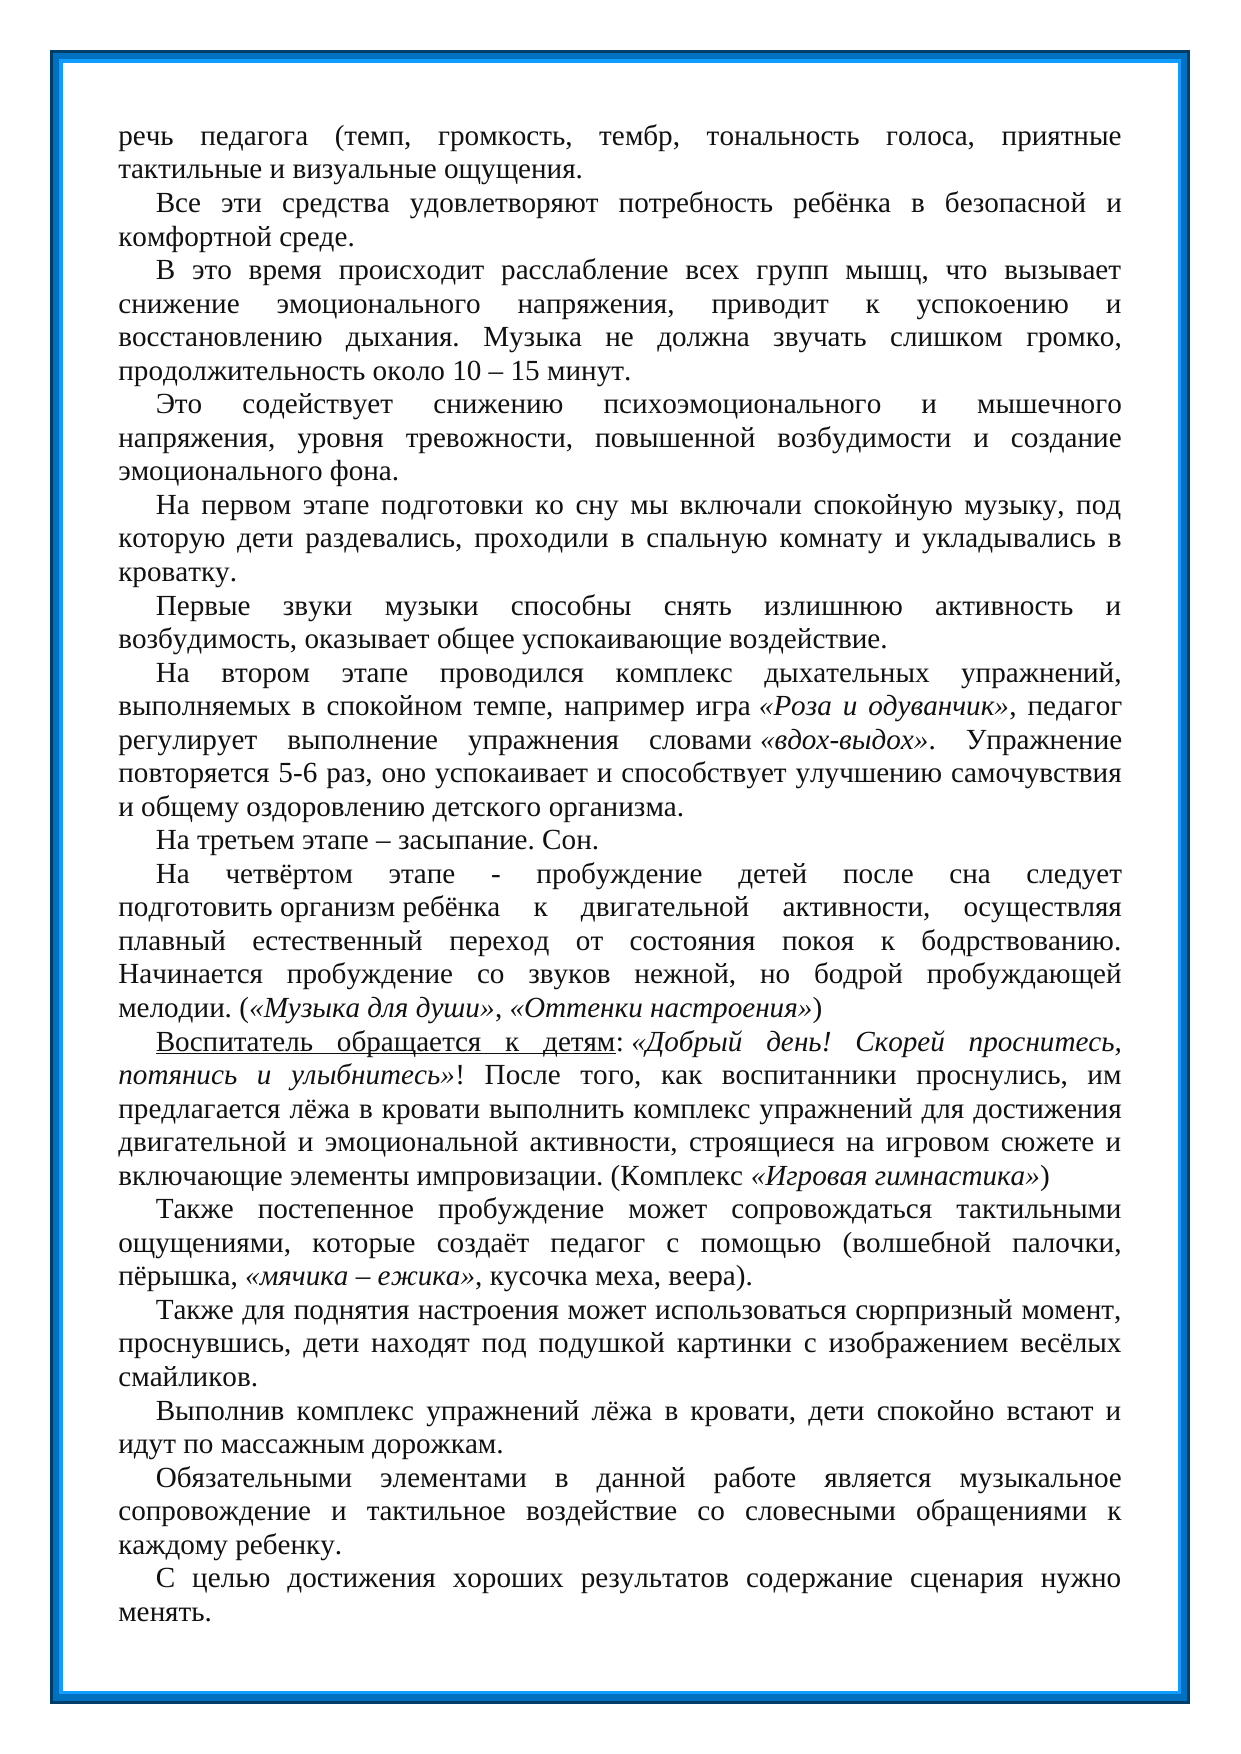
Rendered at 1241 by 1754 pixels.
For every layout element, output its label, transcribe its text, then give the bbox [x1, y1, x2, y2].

text На втором этапе проводился комплекс дыхательных упражнений, выполняемых в спокойном темпе, например игра «Роза и одуванчик», педагог регулирует выполнение упражнения словами «вдох-выдох». Упражнение повторяется 5-6 раз, оно успокаивает и способствует улучшению самочувствия и общему оздоровлению детского организма. [118, 655, 1122, 822]
text В это время происходит расслабление всех групп мышц, что вызывает снижение эмоционального напряжения, приводит к успокоению и восстановлению дыхания. Музыка не должна звучать слишком громко, продолжительность около 10 – 15 минут. [118, 252, 1122, 386]
text С целью достижения хороших результатов содержание сценария нужно менять. [118, 1560, 1122, 1627]
text На четвёртом этапе - пробуждение детей после сна следует подготовить организм ребёнка к двигательной активности, осуществляя плавный естественный переход от состояния покоя к бодрствованию. Начинается пробуждение со звуков нежной, но бодрой пробуждающей мелодии. («Музыка для души», «Оттенки настроения») [118, 856, 1122, 1024]
text Все эти средства удовлетворяют потребность ребёнка в безопасной и комфортной среде. [118, 185, 1122, 252]
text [118, 118, 1122, 185]
text Также постепенное пробуждение может сопровождаться тактильными ощущениями, которые создаёт педагог с помощью (волшебной палочки, пёрышка, «мячика – ежика», кусочка меха, веера). [118, 1191, 1122, 1292]
text Обязательными элементами в данной работе является музыкальное сопровождение и тактильное воздействие со словесными обращениями к каждому ребенку. [118, 1460, 1122, 1560]
text На первом этапе подготовки ко сну мы включали спокойную музыку, под которую дети раздевались, проходили в спальную комнату и укладывались в кроватку. [118, 487, 1122, 588]
text Выполнив комплекс упражнений лёжа в кровати, дети спокойно встают и идут по массажным дорожкам. [118, 1393, 1122, 1460]
text Это содействует снижению психоэмоционального и мышечного напряжения, уровня тревожности, повышенной возбудимости и создание эмоционального фона. [118, 386, 1122, 487]
text Первые звуки музыки способны снять излишнюю активность и возбудимость, оказывает общее успокаивающие воздействие. [118, 588, 1122, 655]
text Также для поднятия настроения может использоваться сюрпризный момент, проснувшись, дети находят под подушкой картинки с изображением весёлых смайликов. [118, 1292, 1122, 1393]
text На третьем этапе – засыпание. Сон. [118, 822, 1122, 856]
text Воспитатель обращается к детям: «Добрый день! Скорей проснитесь, потянись и улыбнитесь»! После того, как воспитанники проснулись, им предлагается лёжа в кровати выполнить комплекс упражнений для достижения двигательной и эмоциональной активности, строящиеся на игровом сюжете и включающие элементы импровизации. (Комплекс «Игровая гимнастика») [118, 1024, 1122, 1191]
